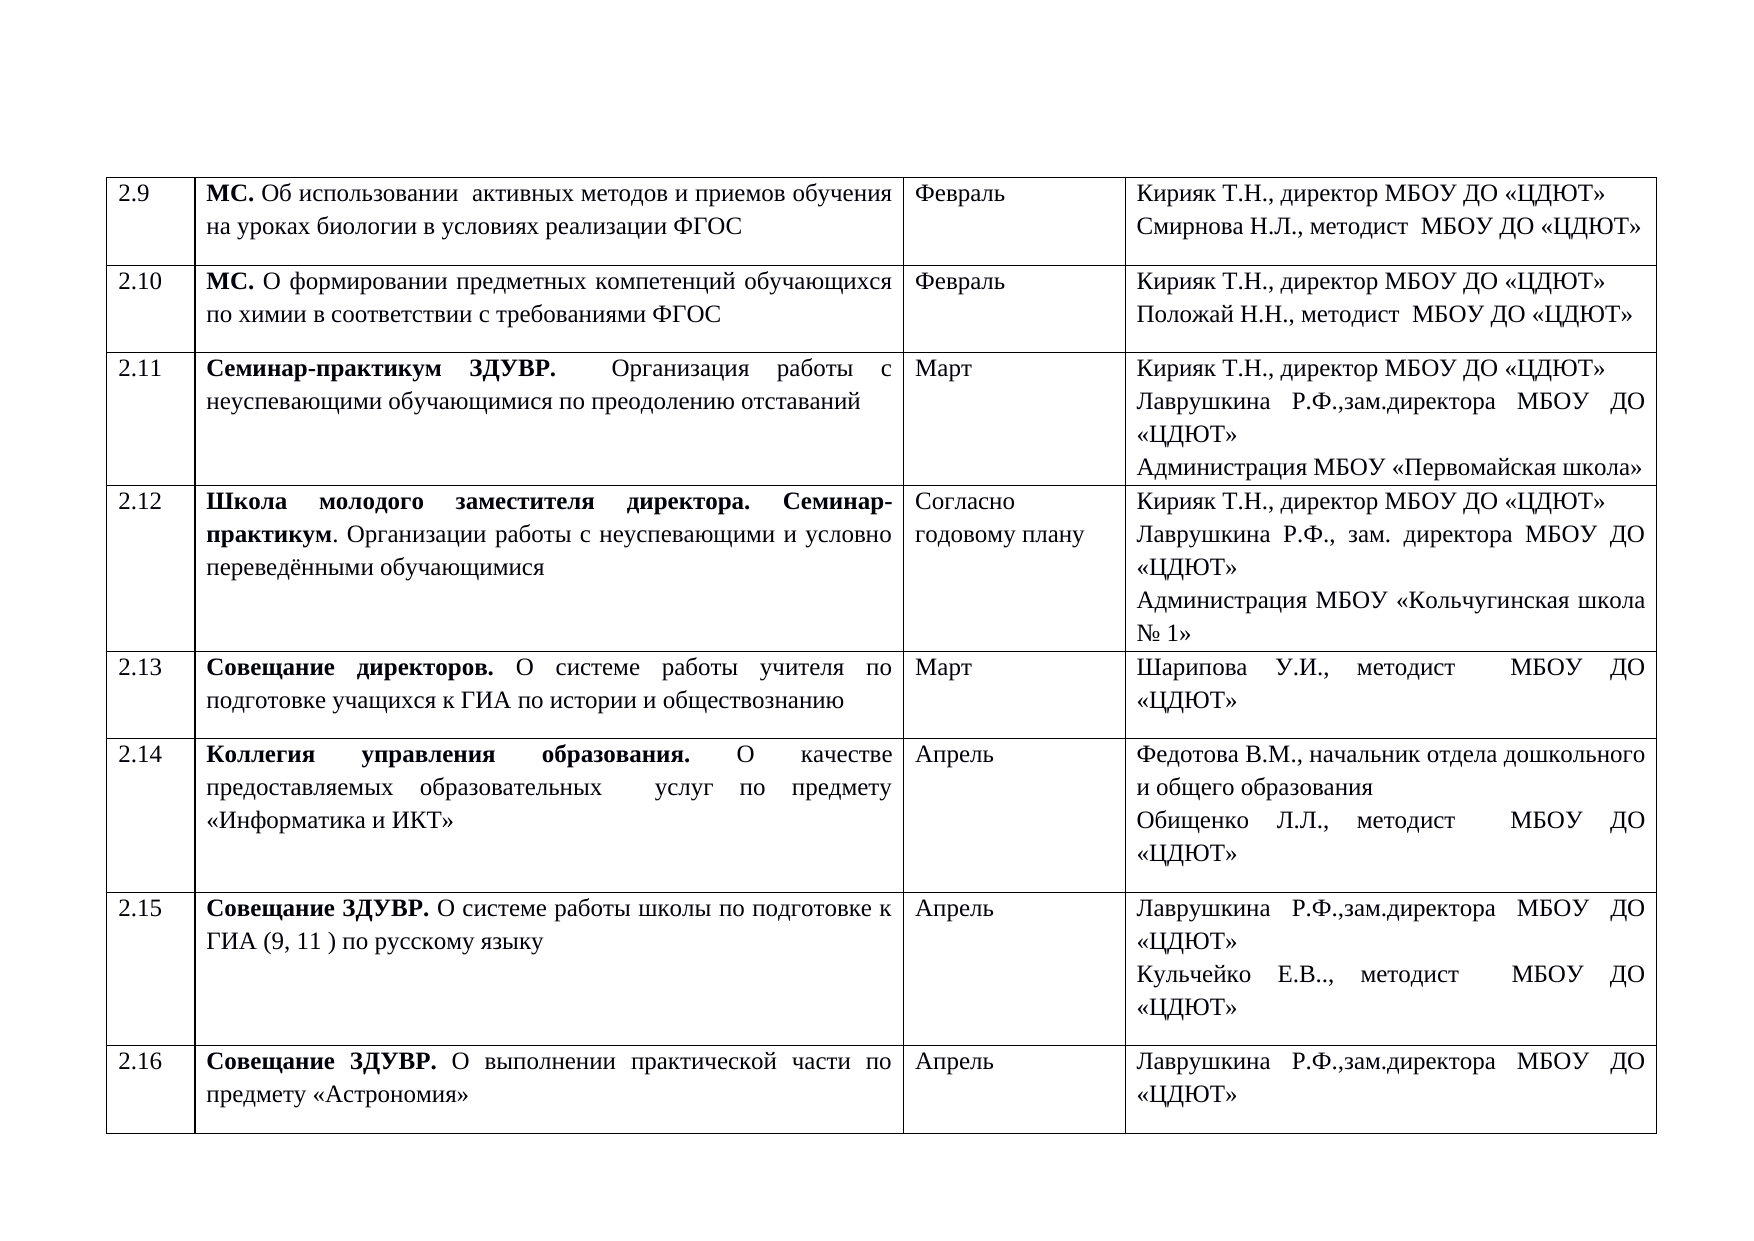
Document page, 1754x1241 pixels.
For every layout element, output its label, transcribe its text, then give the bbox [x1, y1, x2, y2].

table_cell Апрель [904, 893, 1125, 1045]
table_cell Семинар-практикум ЗДУВР. Организация работы с неуспевающими обучающимися по преодолению отставаний [196, 353, 903, 485]
table_cell Совещание директоров. О системе работы учителя по подготовке учащихся к ГИА по истории и обществознанию [196, 652, 903, 738]
table_cell Март [904, 353, 1125, 485]
table_cell 2.12 [107, 486, 194, 651]
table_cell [1126, 1046, 1656, 1133]
table_cell Февраль [904, 178, 1125, 265]
table_cell Кирияк Т.Н., директор МБОУ ДО «ЦДЮТ» Смирнова Н.Л., методист МБОУ ДО «ЦДЮТ» [1126, 178, 1656, 265]
table_cell Апрель [904, 1046, 1125, 1133]
table_cell Федотова В.М., начальник отдела дошкольного и общего образования Обищенко Л.Л., методист МБОУ ДО «ЦДЮТ» [1126, 739, 1656, 892]
table_cell Апрель [904, 739, 1125, 892]
table_cell 2.15 [107, 893, 194, 1045]
table_cell Кирияк Т.Н., директор МБОУ ДО «ЦДЮТ» Лаврушкина Р.Ф.,зам.директора МБОУ ДО «ЦДЮТ» Администрация МБОУ «Первомайская школа» [1126, 353, 1656, 485]
table_cell МС. О формировании предметных компетенций обучающихся по химии в соответствии с требованиями ФГОС [196, 266, 903, 352]
table_cell 2.16 [107, 1046, 194, 1133]
table_cell 2.14 [107, 739, 194, 892]
table_cell Согласно годовому плану [904, 486, 1125, 651]
table_cell Коллегия управления образования. О качестве предоставляемых образовательных услуг по предмету «Информатика и ИКТ» [196, 739, 903, 892]
table_cell Март [904, 652, 1125, 738]
table_cell Лаврушкина Р.Ф.,зам.директора МБОУ ДО «ЦДЮТ» Кульчейко Е.В.., методист МБОУ ДО «ЦДЮТ» [1126, 893, 1656, 1045]
table_cell 2.13 [107, 652, 194, 738]
table_cell Школа молодого заместителя директора. Семинар-практикум. Организации работы с неуспевающими и условно переведёнными обучающимися [196, 486, 903, 651]
table_cell 2.11 [107, 353, 194, 485]
table_cell Кирияк Т.Н., директор МБОУ ДО «ЦДЮТ» Лаврушкина Р.Ф., зам. директора МБОУ ДО «ЦДЮТ» Администрация МБОУ «Кольчугинская школа № 1» [1126, 486, 1656, 651]
table_cell МС. Об использовании активных методов и приемов обучения на уроках биологии в условиях реализации ФГОС [196, 178, 903, 265]
table_cell 2.9 [107, 178, 194, 265]
table_cell Кирияк Т.Н., директор МБОУ ДО «ЦДЮТ» Положай Н.Н., методист МБОУ ДО «ЦДЮТ» [1126, 266, 1656, 352]
table_cell 2.10 [107, 266, 194, 352]
table_cell Совещание ЗДУВР. О системе работы школы по подготовке к ГИА (9, 11 ) по русскому языку [196, 893, 903, 1045]
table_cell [196, 1046, 903, 1133]
table_cell Шарипова У.И., методист МБОУ ДО «ЦДЮТ» [1126, 652, 1656, 738]
table_cell Февраль [904, 266, 1125, 352]
